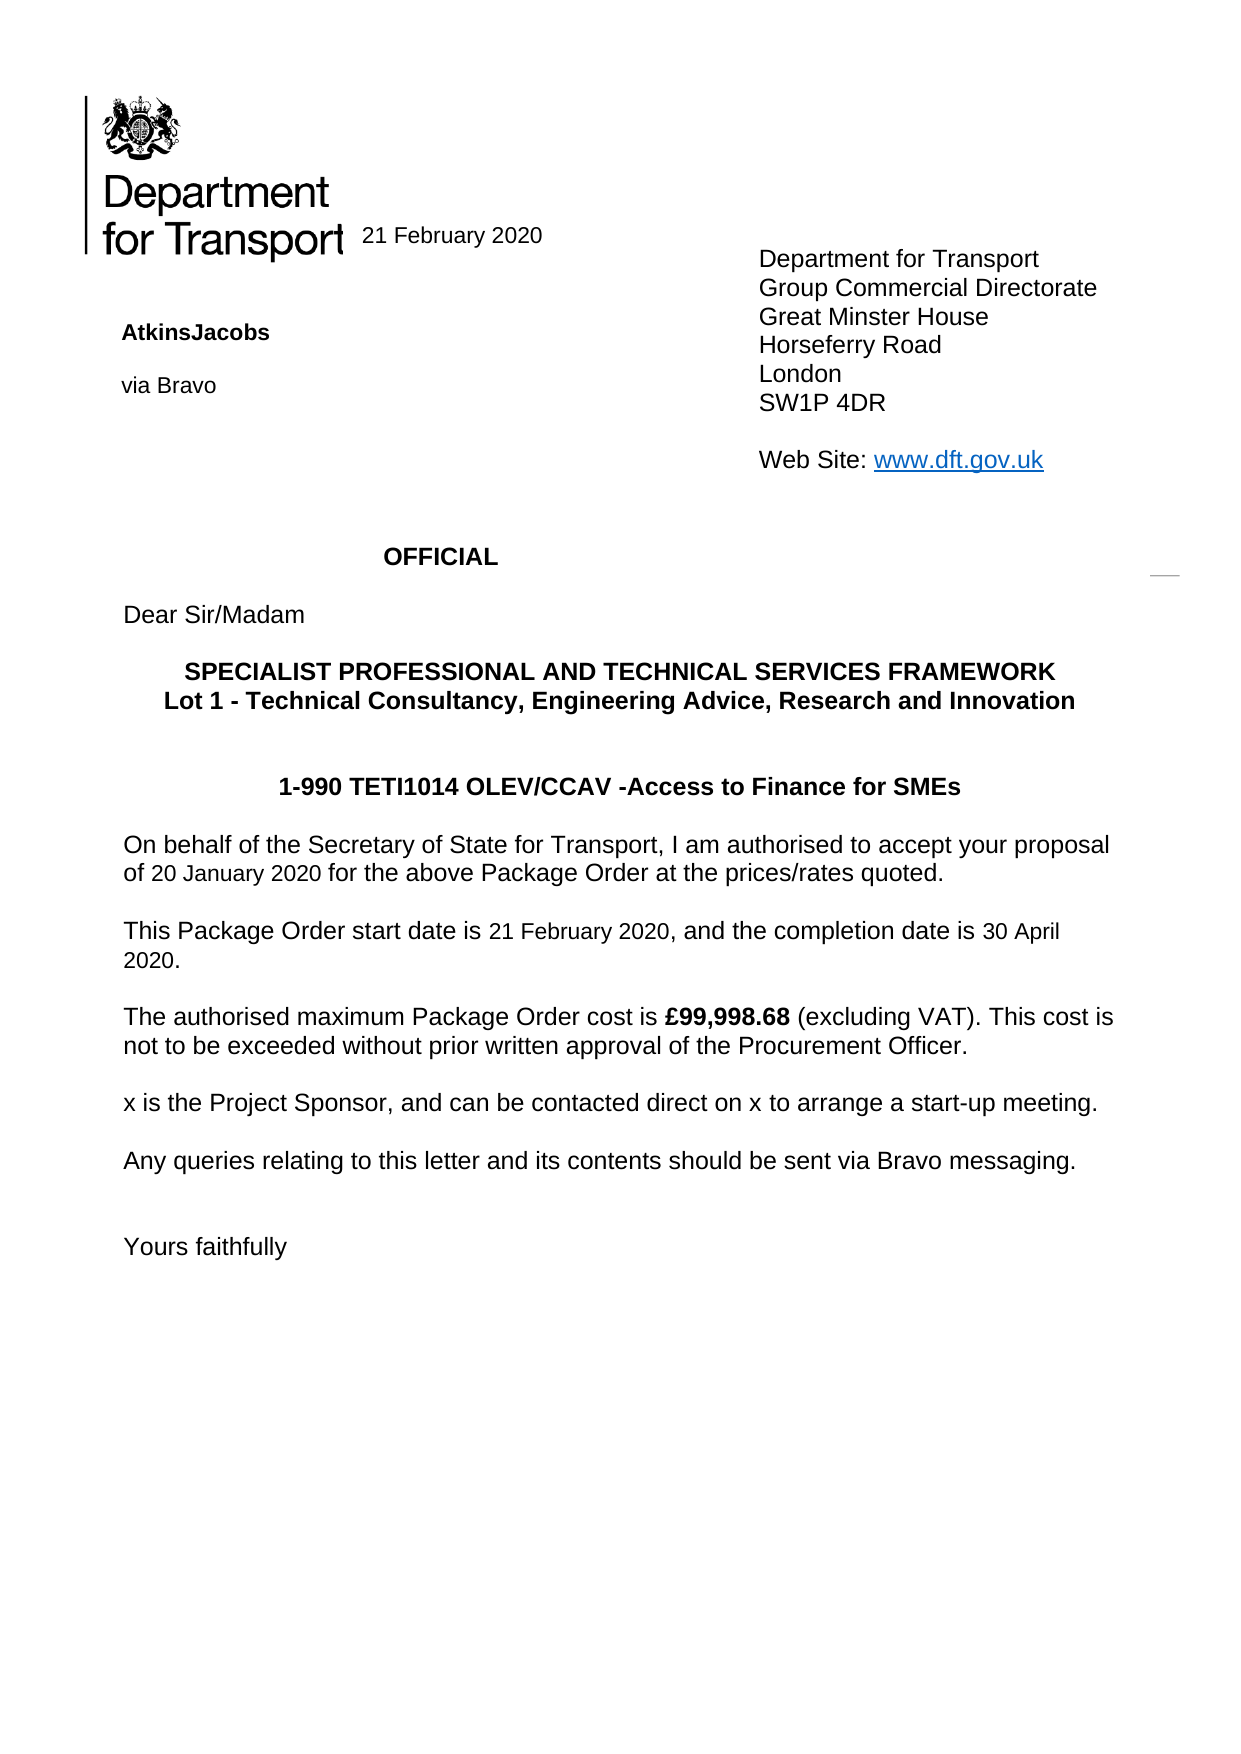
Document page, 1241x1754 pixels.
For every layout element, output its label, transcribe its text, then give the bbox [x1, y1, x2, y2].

text via Bravo [121, 372, 540, 398]
text Any queries relating to this letter and its contents should be sent via Bravo messaging. [123, 1146, 1117, 1174]
text Great Minster House [758, 302, 1164, 331]
text Web Site: www.dft.gov.uk [758, 446, 1164, 474]
text London [758, 359, 1164, 388]
text x is the Project Sponsor, and can be contacted direct on x to arrange a start-up meeting. [123, 1088, 1117, 1117]
text Lot 1 - Technical Consultancy, Engineering Advice, Research and Innovation [123, 686, 1117, 714]
text The authorised maximum Package Order cost is £99,998.68 (excluding VAT). This cost is not to be exceeded without prior written approval of the Procurement Officer. [123, 1002, 1117, 1059]
text OFFICIAL [123, 542, 1117, 571]
text On behalf of the Secretary of State for Transport, I am authorised to accept your proposal of for the above Package Order at the prices/rates quoted. [123, 829, 1117, 887]
text Horseferry Road [758, 331, 1164, 359]
text This Package Order start date is , and the completion date is . [123, 916, 1117, 973]
text Yours faithfully [123, 1232, 1117, 1261]
text 1-990 TETI1014 OLEV/CCAV -Access to Finance for SMEs [123, 772, 1117, 801]
text Group Commercial Directorate [758, 273, 1164, 302]
text Department for Transport [758, 244, 1164, 273]
text SW1P 4DR [758, 388, 1164, 417]
text Dear Sir/Madam [123, 599, 1117, 628]
picture [83, 95, 343, 261]
text SPECIALIST PROFESSIONAL AND TECHNICAL SERVICES FRAMEWORK [123, 657, 1117, 686]
